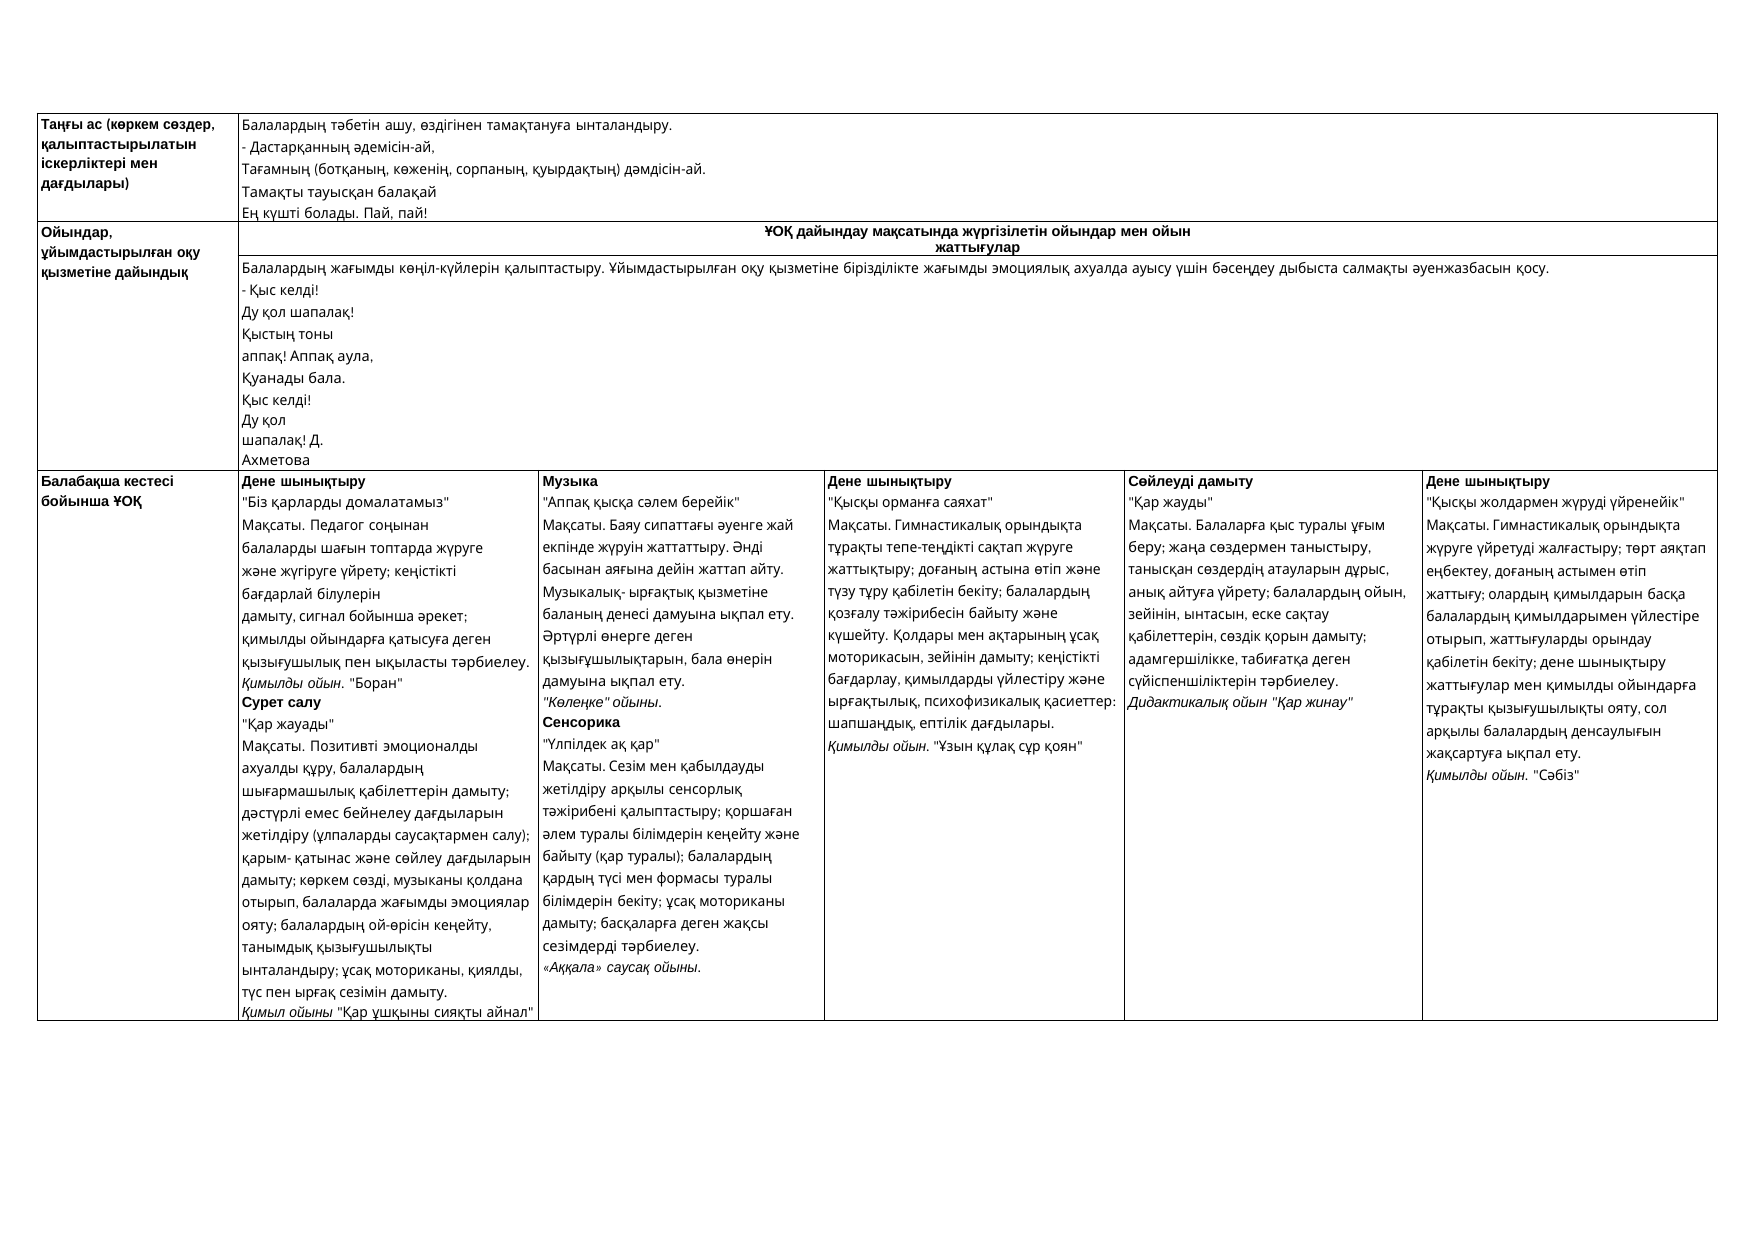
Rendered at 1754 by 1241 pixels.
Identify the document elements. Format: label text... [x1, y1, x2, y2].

table_header Таңғы ас (көркем сөздер, қалыптастырылатын іскерліктері мен дағдылары) [38, 114, 238, 221]
table_cell Балалардың жағымды көңіл-күйлерін қалыптастыру. Ұйымдастырылған оқу қызметіне бірізділікте жағымды эмоциялық ахуалда ауысу үшін бəсеңдеу дыбыста салмақты əуенжазбасын қосу. - Қыс келді! Ду қол шапалақ! Қыстың тоны аппақ! Аппақ аула, Қуанады бала. Қыс келді! Ду қол шапалақ! Д. Ахметова [239, 256, 1717, 470]
table_cell Дене шынықтыру "Біз қарларды домалатамыз" Мақсаты. Педагог соңынан балаларды шағын топтарда жүруге жəне жүгіруге үйрету; кеңістікті бағдарлай білулерін дамыту, сигнал бойынша əрекет; қимылды ойындарға қатысуға деген қызығушылық пен ықыласты тəрбиелеу. Қимылды ойын. "Боран" Сурет салу "Қар жауады" Мақсаты. Позитивті эмоционалды ахуалды құру, балалардың шығармашылық қабілеттерін дамыту; дəстүрлі емес бейнелеу дағдыларын жетілдіру (ұлпаларды саусақтармен салу); қарым- қатынас жəне сөйлеу дағдыларын дамыту; көркем сөзді, музыканы қолдана отырып, балаларда жағымды эмоциялар ояту; балалардың ой-өрісін кеңейту, танымдық қызығушылықты ынталандыру; ұсақ моториканы, қиялды, түс пен ырғақ сезімін дамыту. Қимыл ойыны "Қар ұшқыны сияқты айнал" [239, 471, 538, 1020]
table_cell Сөйлеуді дамыту "Қар жауды" Мақсаты. Балаларға қыс туралы ұғым беру; жаңа сөздермен таныстыру, танысқан сөздердің атауларын дұрыс, анық айтуға үйрету; балалардың ойын, зейінін, ынтасын, еске сақтау қабілеттерін, сөздік қорын дамыту; адамгершілікке, табиғатқа деген сүйіспеншіліктерін тəрбиелеу. Дидактикалық ойын "Қар жинау" [1125, 471, 1422, 1020]
table_cell Дене шынықтыру "Қысқы орманға саяхат" Мақсаты. Гимнастикалық орындықта тұрақты тепе-теңдікті сақтап жүруге жаттықтыру; доғаның астына өтіп жəне түзу тұру қабілетін бекіту; балалардың қозғалу тəжірибесін байыту жəне күшейту. Қолдары мен ақтарының ұсақ моторикасын, зейінін дамыту; кеңістікті бағдарлау, қимылдарды үйлестіру жəне ырғақтылық, психофизикалық қасиеттер: шапшаңдық, ептілік дағдылары. Қимылды ойын. "Ұзын құлақ сұр қоян" [825, 471, 1124, 1020]
table_cell Дене шынықтыру "Қысқы жолдармен жүруді үйренейік" Мақсаты. Гимнастикалық орындықта жүруге үйретуді жалғастыру; төрт аяқтап еңбектеу, доғаның астымен өтіп жаттығу; олардың қимылдарын басқа балалардың қимылдарымен үйлестіре отырып, жаттығуларды орындау қабілетін бекіту; дене шынықтыру жаттығулар мен қимылды ойындарға тұрақты қызығушылықты ояту, сол арқылы балалардың денсаулығын жақсартуға ықпал ету. Қимылды ойын. "Сəбіз" [1423, 471, 1717, 1020]
table_cell ҰОҚ дайындау мақсатында жүргізілетін ойындар мен ойын жаттығулар [239, 222, 1717, 255]
table_cell Ойындар, ұйымдастырылған оқу қызметіне дайындық [38, 222, 238, 470]
table_cell Балабақша кестесі бойынша ҰОҚ [38, 471, 238, 1020]
table_cell Музыка "Аппақ қысқа сəлем берейік" Мақсаты. Баяу сипаттағы əуенге жай екпінде жүруін жаттаттыру. Əнді басынан аяғына дейін жаттап айту. Музыкалық- ырғақтық қызметіне баланың денесі дамуына ықпал ету. Əртүрлі өнерге деген қызығұшылықтарын, бала өнерін дамуына ықпал ету. "Көлеңке" ойыны. Сенсорика "Үлпілдек ақ қар" Мақсаты. Сезім мен қабылдауды жетілдіру арқылы сенсорлық тəжірибені қалыптастыру; қоршаған əлем туралы білімдерін кеңейту жəне байыту (қар туралы); балалардың қардың түсі мен формасы туралы білімдерін бекіту; ұсақ моториканы дамыту; басқаларға деген жақсы сезімдерді тəрбиелеу. «Аққала» саусақ ойыны. [539, 471, 824, 1020]
table_header Балалардың тəбетін ашу, өздігінен тамақтануға ынталандыру. - Дастарқанның əдемісін-ай, Тағамның (ботқаның, көженің, сорпаның, қуырдақтың) дəмдісін-ай. Тамақты тауысқан балақай Ең күшті болады. Пай, пай! [239, 114, 1717, 221]
